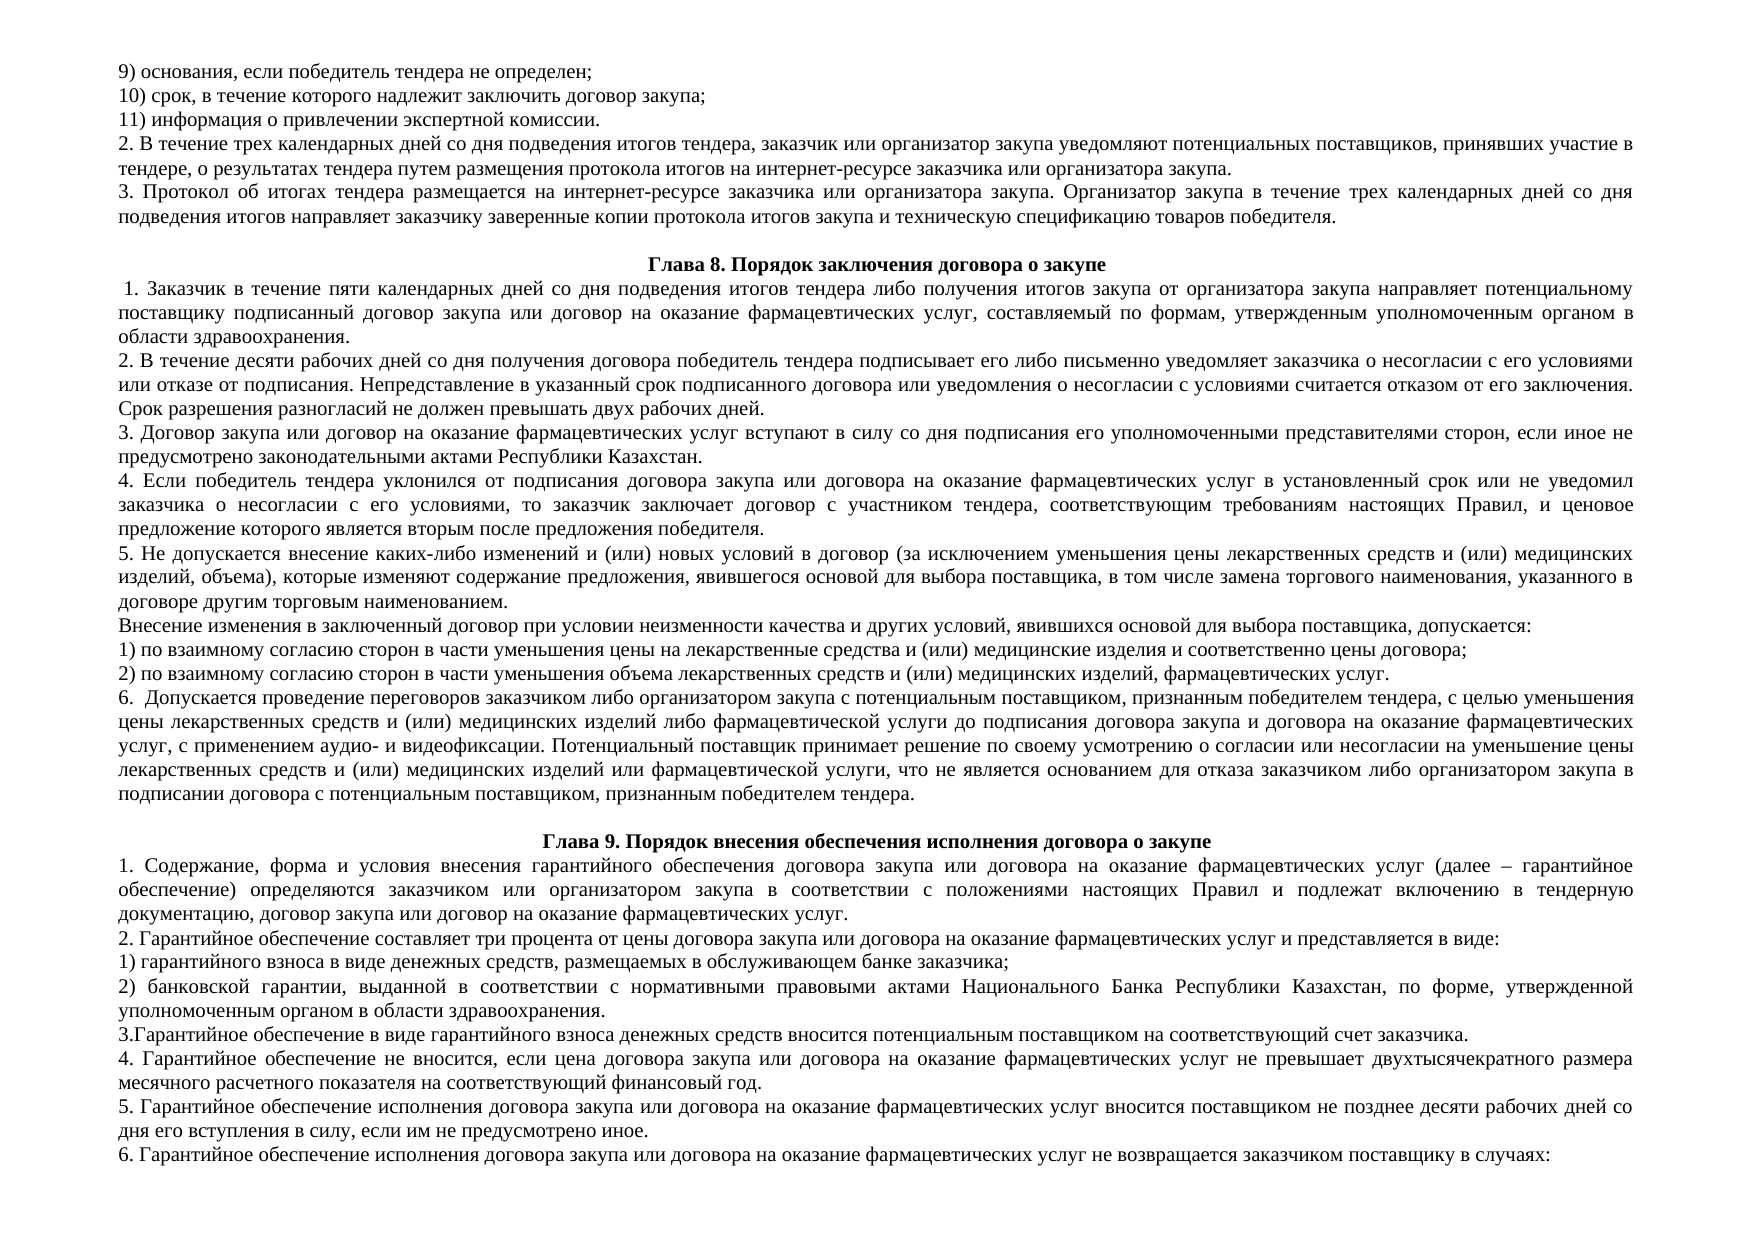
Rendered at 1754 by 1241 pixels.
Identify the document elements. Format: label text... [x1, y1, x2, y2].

text 1) гарантийного взноса в виде денежных средств, размещаемых в обслуживающем банке заказчика; [118, 949, 1636, 973]
text 2. В течение десяти рабочих дней со дня получения договора победитель тендера подписывает его либо письменно уведомляет заказчика о несогласии с его условиями или отказе от подписания. Непредставление в указанный срок подписанного договора или уведомления о несогласии с условиями считается отказом от его заключения. Срок разрешения разногласий не должен превышать двух рабочих дней. [118, 348, 1636, 420]
text 5. Не допускается внесение каких-либо изменений и (или) новых условий в договор (за исключением уменьшения цены лекарственных средств и (или) медицинских изделий, объема), которые изменяют содержание предложения, явившегося основой для выбора поставщика, в том числе замена торгового наименования, указанного в договоре другим торговым наименованием. [118, 540, 1636, 613]
text 3. Протокол об итогах тендера размещается на интернет-ресурсе заказчика или организатора закупа. Организатор закупа в течение трех календарных дней со дня подведения итогов направляет заказчику заверенные копии протокола итогов закупа и техническую спецификацию товаров победителя. [118, 179, 1636, 228]
text 2) банковской гарантии, выданной в соответствии с нормативными правовыми актами Национального Банка Республики Казахстан, по форме, утвержденной уполномоченным органом в области здравоохранения. [118, 973, 1636, 1022]
text 2. Гарантийное обеспечение составляет три процента от цены договора закупа или договора на оказание фармацевтических услуг и представляется в виде: [118, 925, 1636, 949]
text 4. Если победитель тендера уклонился от подписания договора закупа или договора на оказание фармацевтических услуг в установленный срок или не уведомил заказчика о несогласии с его условиями, то заказчик заключает договор с участником тендера, соответствующим требованиям настоящих Правил, и ценовое предложение которого является вторым после предложения победителя. [118, 468, 1636, 540]
text 9) основания, если победитель тендера не определен; [118, 59, 1636, 83]
text Глава 9. Порядок внесения обеспечения исполнения договора о закупе [118, 829, 1636, 853]
text 2) по взаимному согласию сторон в части уменьшения объема лекарственных средств и (или) медицинских изделий, фармацевтических услуг. [118, 661, 1636, 685]
text Глава 8. Порядок заключения договора о закупе [118, 252, 1636, 276]
text 5. Гарантийное обеспечение исполнения договора закупа или договора на оказание фармацевтических услуг вносится поставщиком не позднее десяти рабочих дней со дня его вступления в силу, если им не предусмотрено иное. [118, 1094, 1636, 1142]
text 1) по взаимному согласию сторон в части уменьшения цены на лекарственные средства и (или) медицинские изделия и соответственно цены договора; [118, 637, 1636, 661]
text 10) срок, в течение которого надлежит заключить договор закупа; [118, 83, 1636, 107]
text 3. Договор закупа или договор на оказание фармацевтических услуг вступают в силу со дня подписания его уполномоченными представителями сторон, если иное не предусмотрено законодательными актами Республики Казахстан. [118, 420, 1636, 468]
text 11) информация о привлечении экспертной комиссии. [118, 107, 1636, 131]
text 2. В течение трех календарных дней со дня подведения итогов тендера, заказчик или организатор закупа уведомляют потенциальных поставщиков, принявших участие в тендере, о результатах тендера путем размещения протокола итогов на интернет-ресурсе заказчика или организатора закупа. [118, 131, 1636, 179]
text 6. Допускается проведение переговоров заказчиком либо организатором закупа с потенциальным поставщиком, признанным победителем тендера, с целью уменьшения цены лекарственных средств и (или) медицинских изделий либо фармацевтической услуги до подписания договора закупа и договора на оказание фармацевтических услуг, с применением аудио- и видеофиксации. Потенциальный поставщик принимает решение по своему усмотрению о согласии или несогласии на уменьшение цены лекарственных средств и (или) медицинских изделий или фармацевтической услуги, что не является основанием для отказа заказчиком либо организатором закупа в подписании договора с потенциальным поставщиком, признанным победителем тендера. [118, 685, 1636, 805]
text 4. Гарантийное обеспечение не вносится, если цена договора закупа или договора на оказание фармацевтических услуг не превышает двухтысячекратного размера месячного расчетного показателя на соответствующий финансовый год. [118, 1046, 1636, 1094]
text 1. Заказчик в течение пяти календарных дней со дня подведения итогов тендера либо получения итогов закупа от организатора закупа направляет потенциальному поставщику подписанный договор закупа или договор на оказание фармацевтических услуг, составляемый по формам, утвержденным уполномоченным органом в области здравоохранения. [118, 276, 1636, 348]
text 1. Содержание, форма и условия внесения гарантийного обеспечения договора закупа или договора на оказание фармацевтических услуг (далее – гарантийное обеспечение) определяются заказчиком или организатором закупа в соответствии с положениями настоящих Правил и подлежат включению в тендерную документацию, договор закупа или договор на оказание фармацевтических услуг. [118, 853, 1636, 925]
text Внесение изменения в заключенный договор при условии неизменности качества и других условий, явившихся основой для выбора поставщика, допускается: [118, 613, 1636, 637]
text 3.Гарантийное обеспечение в виде гарантийного взноса денежных средств вносится потенциальным поставщиком на соответствующий счет заказчика. [118, 1022, 1636, 1046]
text 6. Гарантийное обеспечение исполнения договора закупа или договора на оказание фармацевтических услуг не возвращается заказчиком поставщику в случаях: [118, 1142, 1636, 1166]
